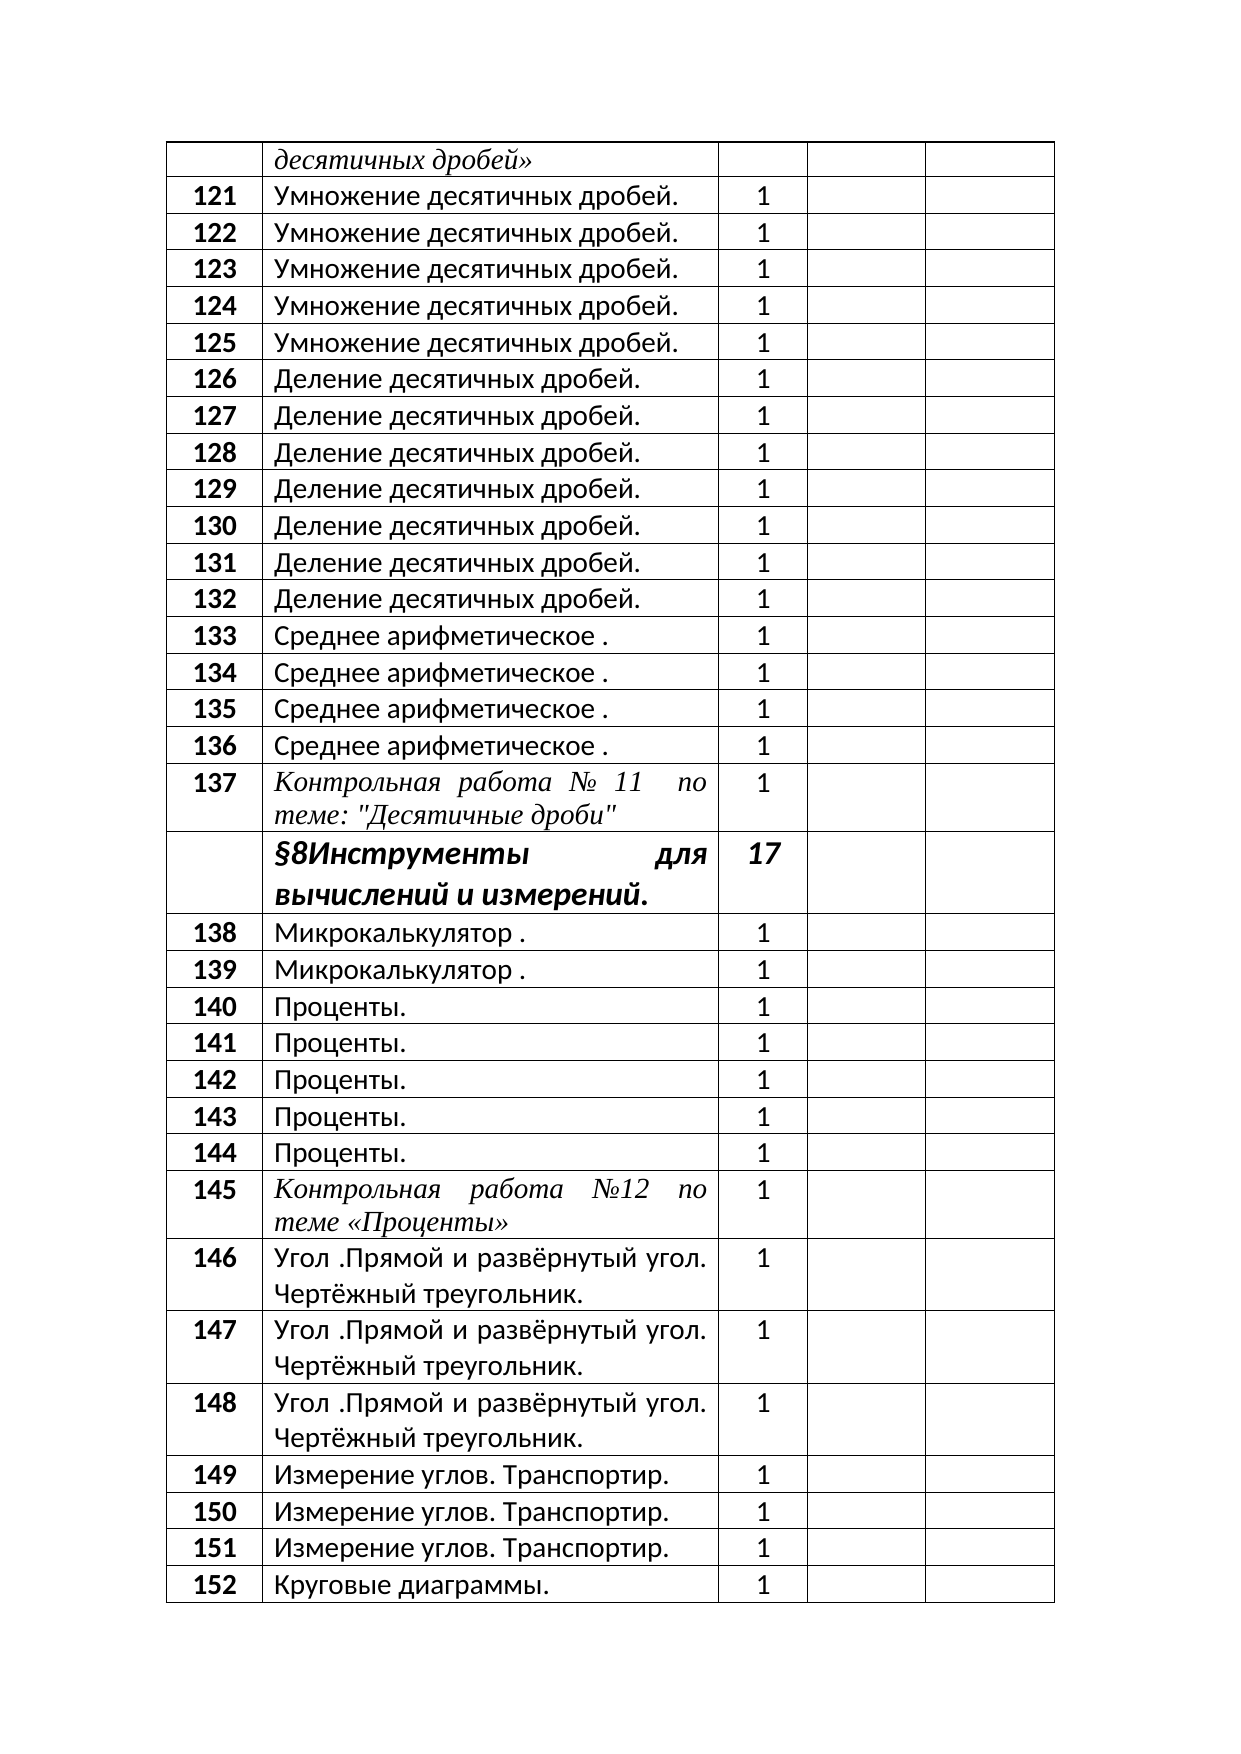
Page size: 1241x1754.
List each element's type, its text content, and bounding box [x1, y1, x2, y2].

table_cell [926, 214, 1054, 249]
table_cell 1 [719, 324, 807, 359]
table_cell [808, 544, 925, 579]
table_cell [808, 1134, 925, 1170]
table_cell 145 [167, 1171, 262, 1238]
table_cell [808, 951, 925, 987]
table_cell 146 [167, 1239, 262, 1310]
table_cell 1 [719, 360, 807, 396]
table_cell [808, 580, 925, 616]
table_cell [926, 1171, 1054, 1238]
table_cell [808, 1529, 925, 1565]
table_cell 137 [167, 764, 262, 831]
table_cell 1 [719, 434, 807, 469]
table_cell 147 [167, 1311, 262, 1383]
table_cell 1 [719, 1493, 807, 1528]
table_cell Проценты. [263, 1098, 718, 1133]
table_cell [926, 177, 1054, 213]
table_cell [808, 1566, 925, 1602]
table_cell 141 [167, 1024, 262, 1060]
table_cell [808, 177, 925, 213]
table_cell [808, 1456, 925, 1492]
table_cell 1 [719, 143, 807, 176]
table_cell Микрокалькулятор . [263, 951, 718, 987]
table_cell Контрольная работа № 11 по теме: "Десятичные дроби" [263, 764, 718, 831]
table_cell [926, 1311, 1054, 1383]
table_cell [926, 727, 1054, 763]
table_cell [808, 1493, 925, 1528]
table_cell Проценты. [263, 1024, 718, 1060]
table_cell Деление десятичных дробей. [263, 397, 718, 433]
table_cell [808, 1171, 925, 1238]
table_cell [808, 914, 925, 950]
table_cell [926, 1024, 1054, 1060]
table_cell [926, 1061, 1054, 1097]
table_cell [926, 1529, 1054, 1565]
table_cell Деление десятичных дробей. [263, 544, 718, 579]
table_cell Деление десятичных дробей. [263, 470, 718, 506]
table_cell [263, 143, 718, 176]
table_cell Среднее арифметическое . [263, 727, 718, 763]
table_cell Угол .Прямой и развёрнутый угол. Чертёжный треугольник. [263, 1311, 718, 1383]
table_cell [808, 324, 925, 359]
table_cell [808, 654, 925, 689]
table_cell 144 [167, 1134, 262, 1170]
table_cell [926, 1098, 1054, 1133]
table_cell 131 [167, 544, 262, 579]
table_cell [808, 832, 925, 913]
table_cell [808, 1311, 925, 1383]
table_cell [926, 1456, 1054, 1492]
table_cell 1 [719, 1061, 807, 1097]
table_cell 132 [167, 580, 262, 616]
table_cell 1 [719, 507, 807, 543]
table_cell Проценты. [263, 1134, 718, 1170]
table_cell 151 [167, 1529, 262, 1565]
table_cell 121 [167, 177, 262, 213]
table_cell [808, 287, 925, 323]
table_cell [926, 1239, 1054, 1310]
table_cell Контрольная работа №12 по теме «Проценты» [263, 1171, 718, 1238]
table_cell [808, 988, 925, 1023]
table_cell 1 [719, 727, 807, 763]
table_cell [808, 507, 925, 543]
table_cell [808, 1098, 925, 1133]
table_cell [926, 397, 1054, 433]
table_cell 1 [719, 690, 807, 726]
table_cell 1 [719, 1566, 807, 1602]
table_cell 1 [719, 1529, 807, 1565]
table_cell 1 [719, 397, 807, 433]
table_cell 1 [719, 1384, 807, 1455]
table_cell [808, 1384, 925, 1455]
table_cell 17 [719, 832, 807, 913]
table_cell 127 [167, 397, 262, 433]
table_cell 1 [719, 1311, 807, 1383]
table_cell [926, 914, 1054, 950]
table_cell Деление десятичных дробей. [263, 360, 718, 396]
table_cell [808, 1024, 925, 1060]
table_cell 1 [719, 764, 807, 831]
table_cell [926, 143, 1054, 176]
table_cell 134 [167, 654, 262, 689]
table_cell 1 [719, 1024, 807, 1060]
table_cell [167, 832, 262, 913]
table_cell Умножение десятичных дробей. [263, 214, 718, 249]
table_cell [808, 434, 925, 469]
table_cell 1 [719, 250, 807, 286]
table_cell 1 [719, 177, 807, 213]
table_cell Деление десятичных дробей. [263, 434, 718, 469]
table_cell Умножение десятичных дробей. [263, 177, 718, 213]
table_cell [926, 250, 1054, 286]
table_cell Угол .Прямой и развёрнутый угол. Чертёжный треугольник. [263, 1384, 718, 1455]
table_cell Умножение десятичных дробей. [263, 287, 718, 323]
table_cell 138 [167, 914, 262, 950]
table_cell [926, 1566, 1054, 1602]
table_cell [926, 988, 1054, 1023]
table_cell [926, 580, 1054, 616]
table_cell Проценты. [263, 988, 718, 1023]
table_cell Проценты. [263, 1061, 718, 1097]
table_cell [926, 951, 1054, 987]
table_cell Умножение десятичных дробей. [263, 324, 718, 359]
table_cell Круговые диаграммы. [263, 1566, 718, 1602]
table_cell Измерение углов. Транспортир. [263, 1529, 718, 1565]
table_cell [808, 690, 925, 726]
table_cell [926, 544, 1054, 579]
table_cell [926, 617, 1054, 653]
table_cell 129 [167, 470, 262, 506]
table_cell 1 [719, 1456, 807, 1492]
table_cell [926, 764, 1054, 831]
table_cell [808, 470, 925, 506]
table_cell [808, 397, 925, 433]
table_cell 1 [719, 1239, 807, 1310]
table_cell [808, 250, 925, 286]
table_cell 120 [167, 143, 262, 176]
table_cell 135 [167, 690, 262, 726]
table_cell [926, 1493, 1054, 1528]
table_cell 133 [167, 617, 262, 653]
table_cell [808, 360, 925, 396]
table_cell 152 [167, 1566, 262, 1602]
table_cell 1 [719, 287, 807, 323]
table_cell [808, 214, 925, 249]
table_cell 150 [167, 1493, 262, 1528]
table_cell Умножение десятичных дробей. [263, 250, 718, 286]
table_cell [808, 1239, 925, 1310]
table_cell [926, 654, 1054, 689]
table_cell 1 [719, 214, 807, 249]
table_cell 124 [167, 287, 262, 323]
table_cell Угол .Прямой и развёрнутый угол. Чертёжный треугольник. [263, 1239, 718, 1310]
table_cell 143 [167, 1098, 262, 1133]
table_cell 123 [167, 250, 262, 286]
table_cell [808, 143, 925, 176]
table_cell [926, 690, 1054, 726]
table_cell Среднее арифметическое . [263, 654, 718, 689]
table_cell 149 [167, 1456, 262, 1492]
table_cell 139 [167, 951, 262, 987]
table_cell [926, 324, 1054, 359]
table_cell [808, 727, 925, 763]
table_cell 1 [719, 580, 807, 616]
table_cell 136 [167, 727, 262, 763]
table_cell [926, 434, 1054, 469]
table_cell Микрокалькулятор . [263, 914, 718, 950]
table_cell 1 [719, 951, 807, 987]
table_cell 148 [167, 1384, 262, 1455]
table_cell 1 [719, 914, 807, 950]
table_cell 128 [167, 434, 262, 469]
table_cell 130 [167, 507, 262, 543]
table_cell 1 [719, 1098, 807, 1133]
table_cell 125 [167, 324, 262, 359]
table_cell [926, 507, 1054, 543]
table_cell [926, 470, 1054, 506]
table_cell 1 [719, 988, 807, 1023]
table_cell 122 [167, 214, 262, 249]
table_cell 140 [167, 988, 262, 1023]
table_cell Деление десятичных дробей. [263, 507, 718, 543]
table_cell Деление десятичных дробей. [263, 580, 718, 616]
table_cell Измерение углов. Транспортир. [263, 1456, 718, 1492]
table_cell 1 [719, 470, 807, 506]
table_cell Среднее арифметическое . [263, 690, 718, 726]
table_cell [926, 1134, 1054, 1170]
table_cell [808, 764, 925, 831]
table_cell Измерение углов. Транспортир. [263, 1493, 718, 1528]
table_cell Среднее арифметическое . [263, 617, 718, 653]
table_cell 1 [719, 544, 807, 579]
table_cell 1 [719, 1171, 807, 1238]
table_cell [926, 287, 1054, 323]
table_cell 1 [719, 654, 807, 689]
table_cell 126 [167, 360, 262, 396]
table_cell [808, 617, 925, 653]
table_cell [808, 1061, 925, 1097]
table_cell §8Инструменты для вычислений и измерений. [263, 832, 718, 913]
table_cell [926, 1384, 1054, 1455]
table_cell 142 [167, 1061, 262, 1097]
table_cell [926, 360, 1054, 396]
table_cell 1 [719, 1134, 807, 1170]
table_cell [926, 832, 1054, 913]
table_cell 1 [719, 617, 807, 653]
